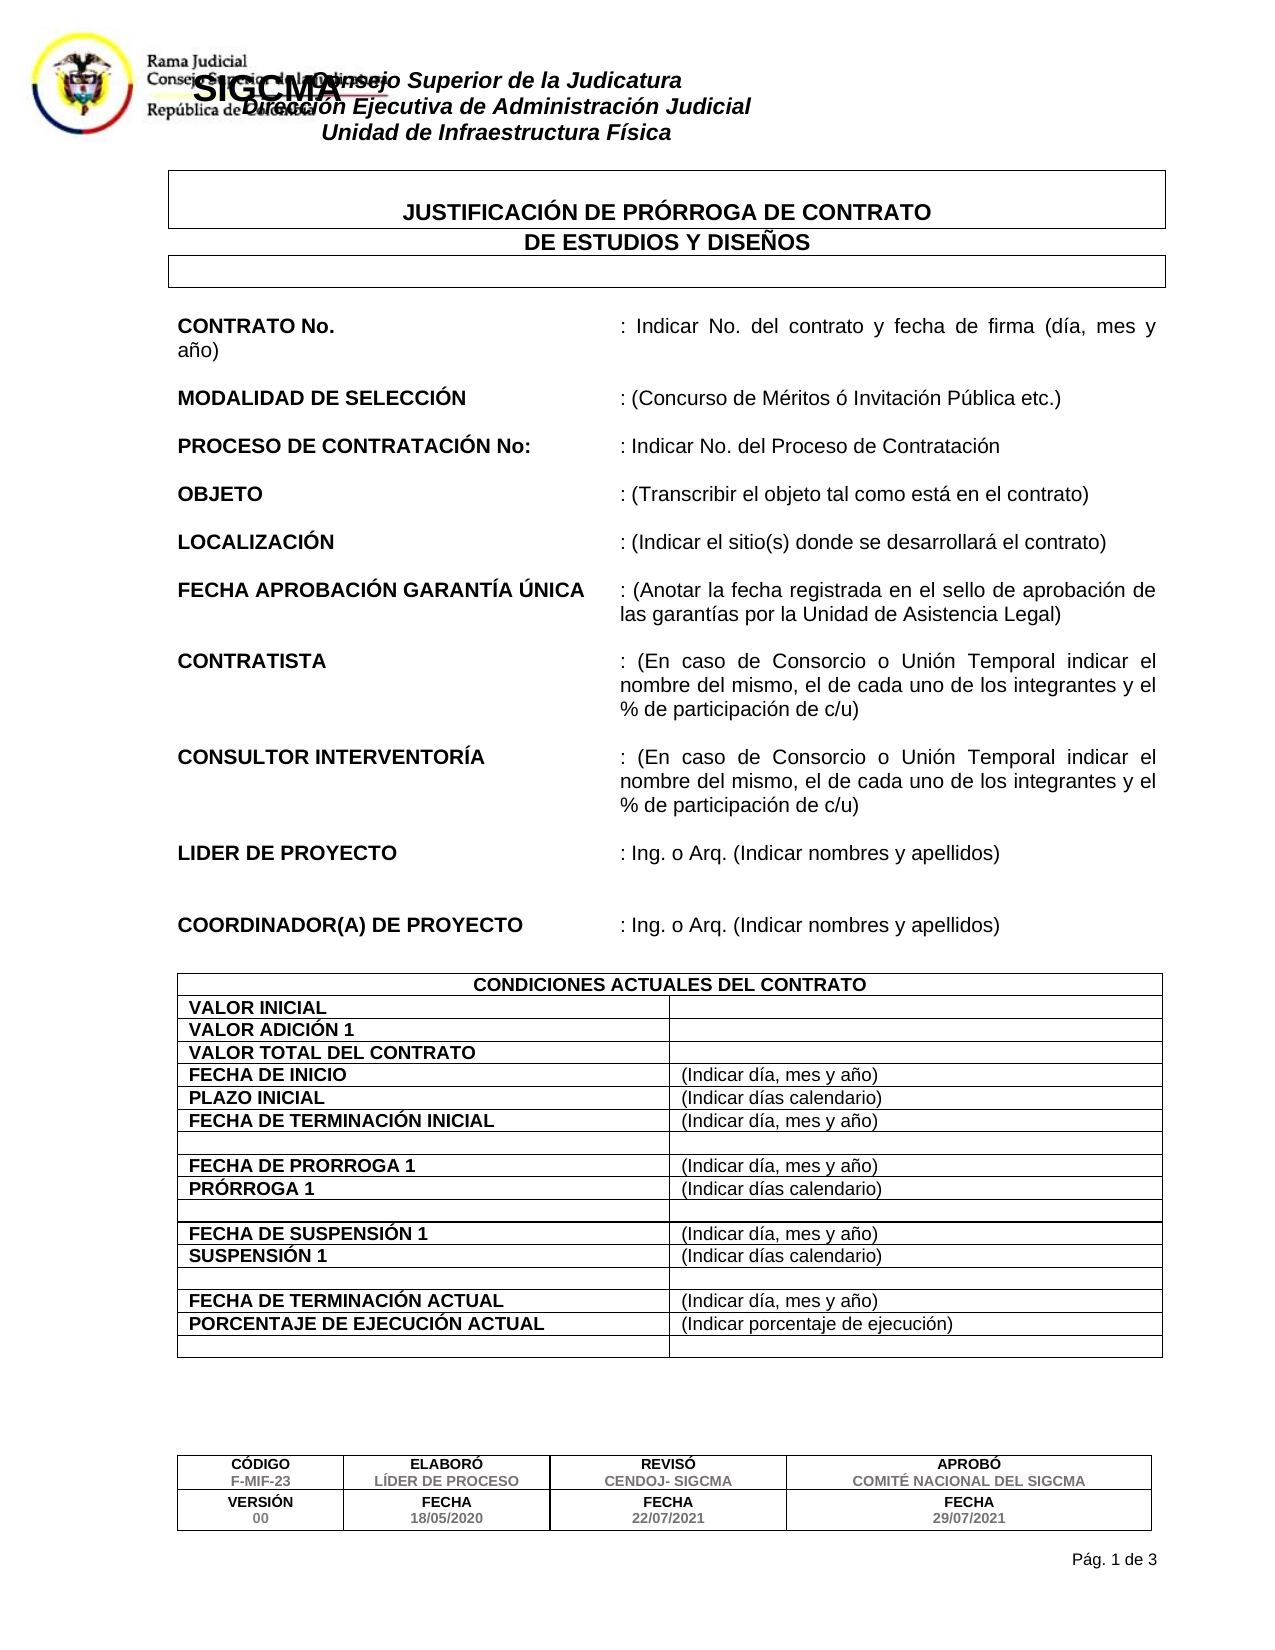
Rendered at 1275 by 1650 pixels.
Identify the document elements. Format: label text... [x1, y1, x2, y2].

text DE ESTUDIOS Y DISEÑOS [177, 229, 1157, 255]
text CONSULTOR INTERVENTORÍA : (En caso de Consorcio o Unión Temporal indicar el nombre del mismo, el de cada uno de los integrantes y el % de participación de c/u) [177, 745, 1157, 817]
table_cell FECHA DE TERMINACIÓN ACTUAL [178, 1290, 669, 1312]
table_cell (Indicar día, mes y año) [670, 1290, 1162, 1312]
table_cell FECHA DE SUSPENSIÓN 1 [178, 1223, 669, 1244]
text CONTRATISTA : (En caso de Consorcio o Unión Temporal indicar el nombre del mismo, el de cada uno de los integrantes y el % de participación de c/u) [177, 649, 1157, 721]
table_cell VALOR TOTAL DEL CONTRATO [178, 1042, 669, 1063]
table_cell [670, 1132, 1162, 1154]
table_cell [178, 1268, 669, 1289]
table_cell (Indicar día, mes y año) [670, 1064, 1162, 1086]
text LOCALIZACIÓN : (Indicar el sitio(s) donde se desarrollará el contrato) [177, 529, 1157, 553]
table_cell (Indicar días calendario) [670, 1177, 1162, 1199]
text LIDER DE PROYECTO : Ing. o Arq. (Indicar nombres y apellidos) [177, 841, 1157, 865]
table_cell [178, 1132, 669, 1154]
table_cell [670, 1042, 1162, 1063]
table_cell (Indicar día, mes y año) [670, 1223, 1162, 1244]
text COORDINADOR(A) DE PROYECTO : Ing. o Arq. (Indicar nombres y apellidos) [177, 913, 1157, 937]
table_cell (Indicar día, mes y año) [670, 1110, 1162, 1131]
table_cell (Indicar días calendario) [670, 1087, 1162, 1108]
table_cell FECHA DE INICIO [178, 1064, 669, 1086]
table_cell PORCENTAJE DE EJECUCIÓN ACTUAL [178, 1313, 669, 1334]
table_cell [670, 1336, 1162, 1357]
table_cell VALOR ADICIÓN 1 [178, 1019, 669, 1041]
table_cell PLAZO INICIAL [178, 1087, 669, 1108]
text JUSTIFICACIÓN DE PRÓRROGA DE CONTRATO [169, 196, 1165, 228]
table_cell [178, 1336, 669, 1357]
table_cell (Indicar porcentaje de ejecución) [670, 1313, 1162, 1334]
table_cell [670, 1268, 1162, 1289]
table_cell FECHA DE TERMINACIÓN INICIAL [178, 1110, 669, 1131]
table_cell [670, 996, 1162, 1018]
table_cell [670, 1200, 1162, 1221]
table_cell SUSPENSIÓN 1 [178, 1245, 669, 1267]
table_cell (Indicar día, mes y año) [670, 1155, 1162, 1176]
text OBJETO : (Transcribir el objeto tal como está en el contrato) [177, 482, 1157, 506]
table_cell [670, 1019, 1162, 1041]
text PROCESO DE CONTRATACIÓN No: : Indicar No. del Proceso de Contratación [177, 434, 1157, 458]
text MODALIDAD DE SELECCIÓN : (Concurso de Méritos ó Invitación Pública etc.) [177, 386, 1157, 410]
table_cell VALOR INICIAL [178, 996, 669, 1018]
picture [16, 27, 411, 152]
table_header CONDICIONES ACTUALES DEL CONTRATO [178, 974, 1162, 995]
table_cell PRÓRROGA 1 [178, 1177, 669, 1199]
table_cell (Indicar días calendario) [670, 1245, 1162, 1267]
text FECHA APROBACIÓN GARANTÍA ÚNICA : (Anotar la fecha registrada en el sello de aprobación de las garantías por la Unidad de Asistencia Legal) [177, 577, 1157, 625]
text CONTRATO No. : Indicar No. del contrato y fecha de firma (día, mes y año) [177, 314, 1157, 362]
table_cell [178, 1200, 669, 1221]
table_cell FECHA DE PRORROGA 1 [178, 1155, 669, 1176]
